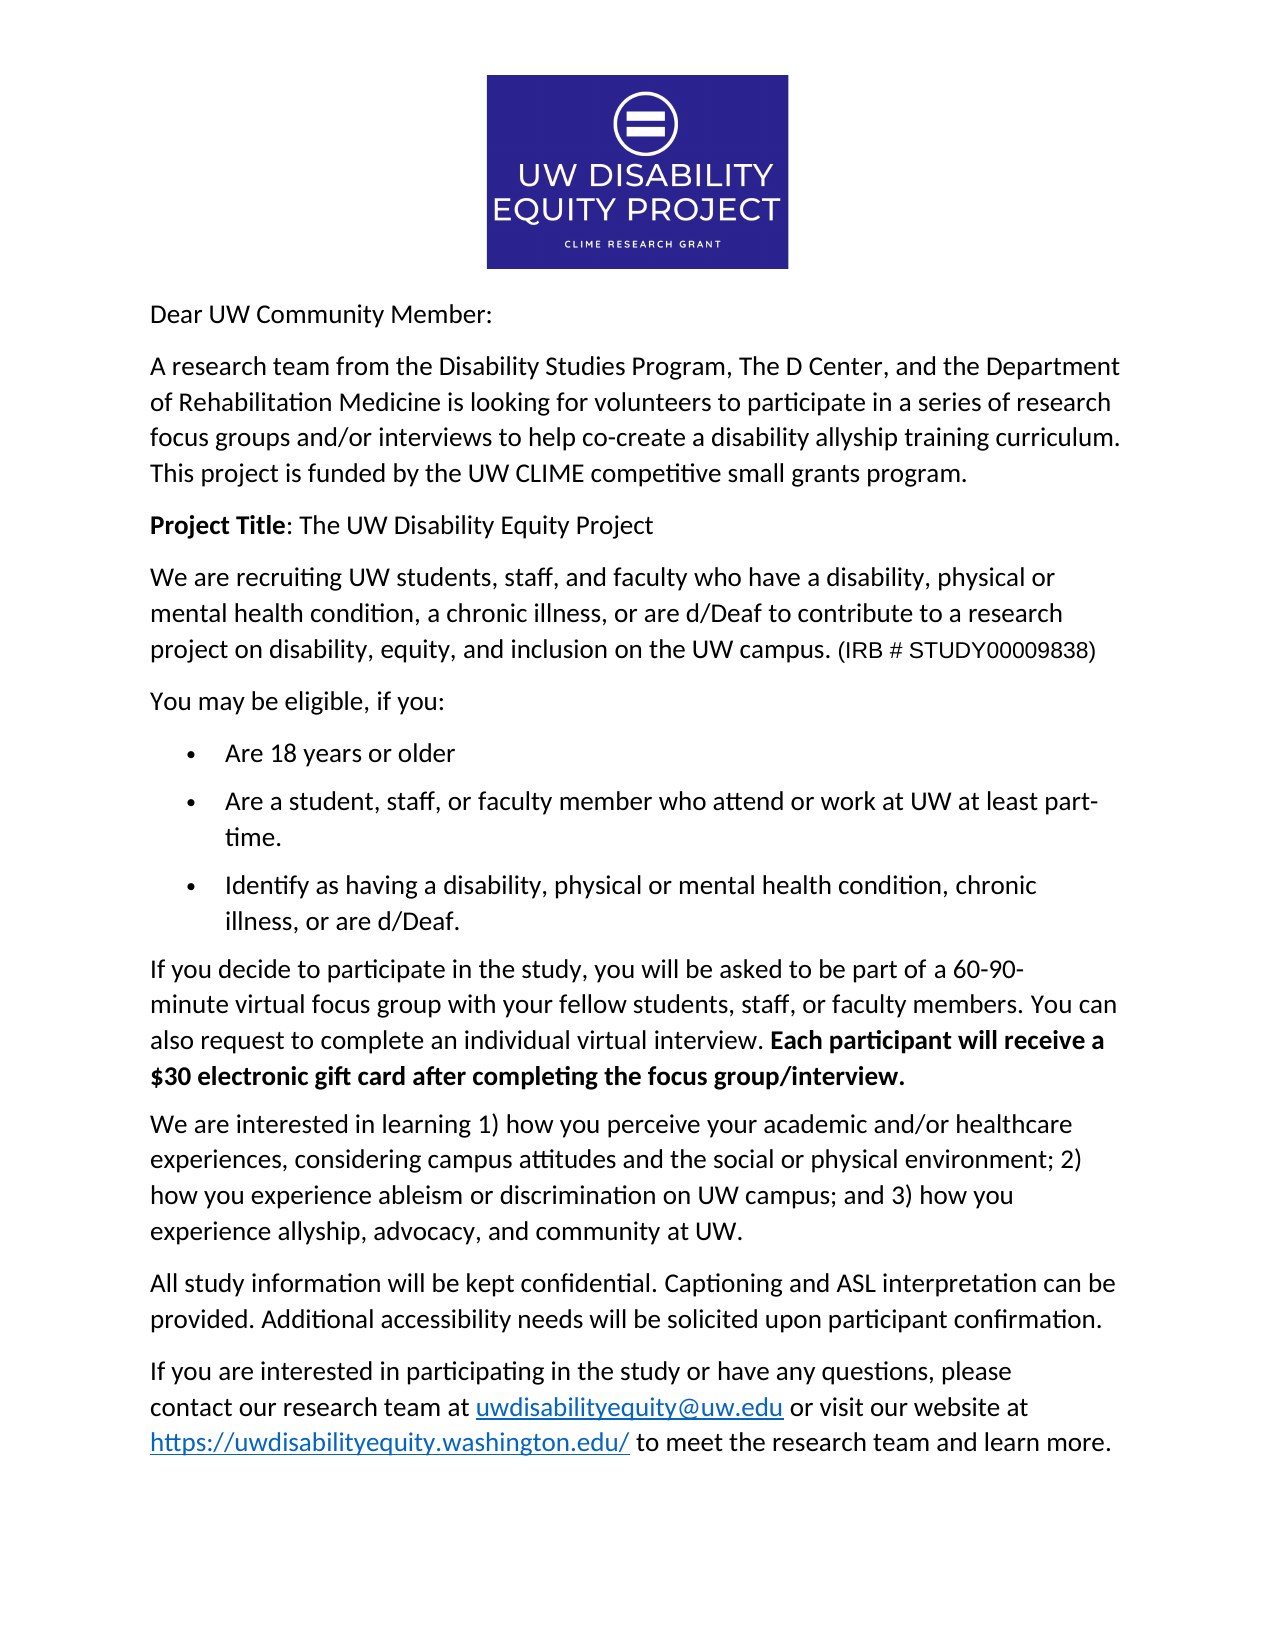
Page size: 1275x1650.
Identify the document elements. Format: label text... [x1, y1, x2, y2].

text We are recruiting UW students, staff, and faculty who have a disability, physical or mental health condition, a chronic illness, or are d/Deaf to contribute to a research project on disability, equity, and inclusion on the UW campus. (IRB # STUDY00009838) [150, 561, 1125, 665]
text Dear UW Community Member: [150, 297, 1125, 330]
text Project Title: The UW Disability Equity Project [150, 508, 1125, 541]
text All study information will be kept confidential. Captioning and ASL interpretation can be provided. Additional accessibility needs will be solicited upon participant confirmation. [150, 1266, 1125, 1335]
text We are interested in learning 1) how you perceive your academic and/or healthcare experiences, considering campus attitudes and the social or physical environment; 2) how you experience ableism or discrimination on UW campus; and 3) how you experience allyship, advocacy, and community at UW. [150, 1107, 1125, 1247]
text You may be eligible, if you: [150, 684, 1125, 717]
picture [486, 75, 789, 269]
text A research team from the Disability Studies Program, The D Center, and the Department of Rehabilitation Medicine is looking for volunteers to participate in a series of research focus groups and/or interviews to help co-create a disability allyship training curriculum. This project is funded by the UW CLIME competitive small grants program. [150, 349, 1125, 489]
text If you decide to participate in the study, you will be asked to be part of a 60-90-minute virtual focus group with your fellow students, staff, or faculty members. You can also request to complete an individual virtual interview. Each participant will receive a $30 electronic gift card after completing the focus group/interview. [150, 952, 1125, 1092]
text If you are interested in participating in the study or have any questions, please contact our research team at uwdisabilityequity@uw.edu or visit our website at https://uwdisabilityequity.washington.edu/ to meet the research team and learn more. [150, 1354, 1125, 1458]
list Are 18 years or older [187, 736, 1125, 769]
list Are a student, staff, or faculty member who attend or work at UW at least part-time. [187, 784, 1125, 853]
list Identify as having a disability, physical or mental health condition, chronic illness, or are d/Deaf. [187, 868, 1125, 937]
